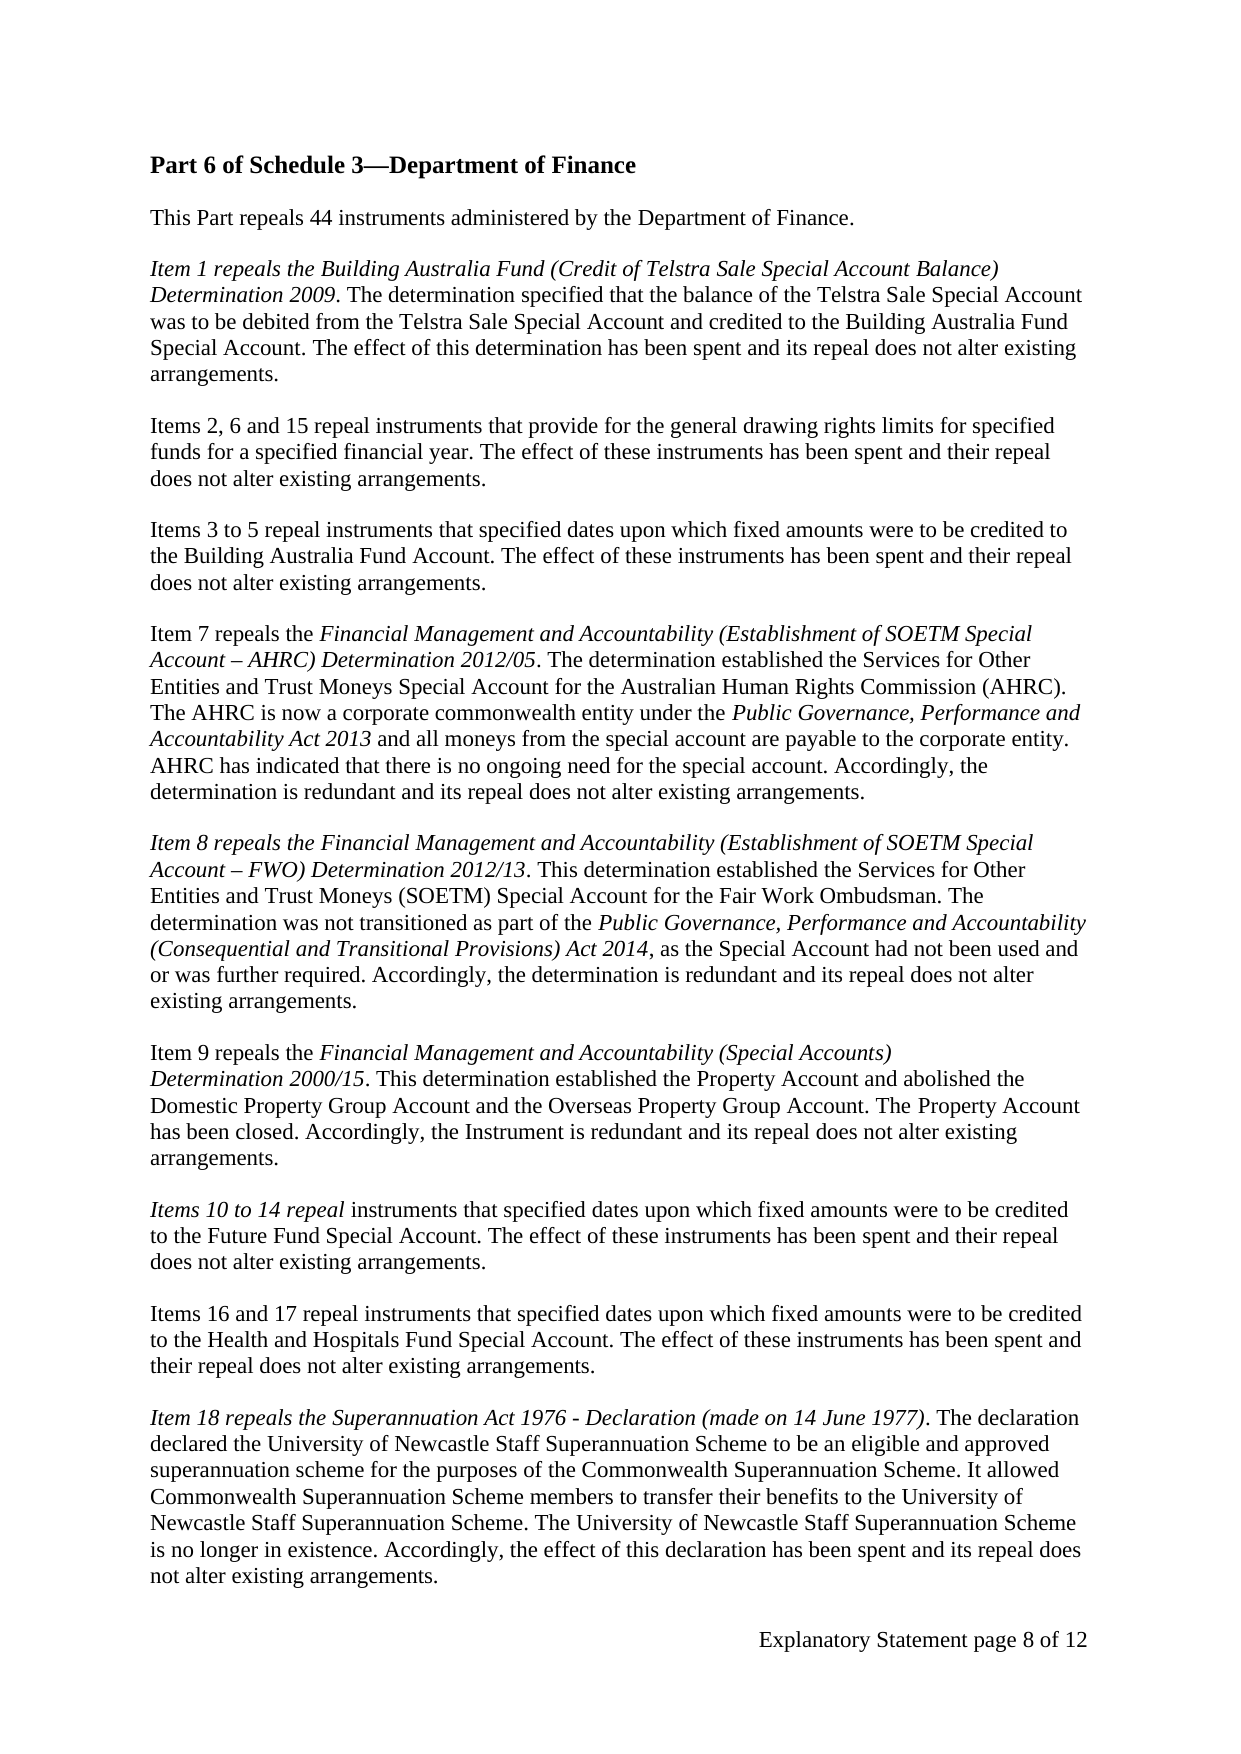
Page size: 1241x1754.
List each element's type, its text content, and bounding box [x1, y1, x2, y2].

text Item 18 repeals the Superannuation Act 1976 - Declaration (made on 14 June 1977). The declaration declared the University of Newcastle Staff Superannuation Scheme to be an eligible and approved superannuation scheme for the purposes of the Commonwealth Superannuation Scheme. It allowed Commonwealth Superannuation Scheme members to transfer their benefits to the University of Newcastle Staff Superannuation Scheme. The University of Newcastle Staff Superannuation Scheme is no longer in existence. Accordingly, the effect of this declaration has been spent and its repeal does not alter existing arrangements. [150, 1404, 1090, 1588]
text Item 8 repeals the Financial Management and Accountability (Establishment of SOETM Special Account – FWO) Determination 2012/13. This determination established the Services for Other Entities and Trust Moneys (SOETM) Special Account for the Fair Work Ombudsman. The determination was not transitioned as part of the Public Governance, Performance and Accountability (Consequential and Transitional Provisions) Act 2014, as the Special Account had not been used and or was further required. Accordingly, the determination is redundant and its repeal does not alter existing arrangements. [150, 829, 1090, 1014]
text Item 7 repeals the Financial Management and Accountability (Establishment of SOETM Special Account – AHRC) Determination 2012/05. The determination established the Services for Other Entities and Trust Moneys Special Account for the Australian Human Rights Commission (AHRC). The AHRC is now a corporate commonwealth entity under the Public Governance, Performance and Accountability Act 2013 and all moneys from the special account are payable to the corporate entity. AHRC has indicated that there is no ongoing need for the special account. Accordingly, the determination is redundant and its repeal does not alter existing arrangements. [150, 620, 1090, 804]
text Item 9 repeals the Financial Management and Accountability (Special Accounts) Determination 2000/15. This determination established the Property Account and abolished the Domestic Property Group Account and the Overseas Property Group Account. The Property Account has been closed. Accordingly, the Instrument is redundant and its repeal does not alter existing arrangements. [150, 1039, 1090, 1171]
text Items 2, 6 and 15 repeal instruments that provide for the general drawing rights limits for specified funds for a specified financial year. The effect of these instruments has been spent and their repeal does not alter existing arrangements. [150, 412, 1090, 491]
subtitle Part 6 of Schedule 3—Department of Finance [150, 150, 1090, 179]
text Items 10 to 14 repeal instruments that specified dates upon which fixed amounts were to be credited to the Future Fund Special Account. The effect of these instruments has been spent and their repeal does not alter existing arrangements. [150, 1196, 1090, 1275]
text This Part repeals 44 instruments administered by the Department of Finance. [150, 204, 1090, 230]
text Items 16 and 17 repeal instruments that specified dates upon which fixed amounts were to be credited to the Health and Hospitals Fund Special Account. The effect of these instruments has been spent and their repeal does not alter existing arrangements. [150, 1300, 1090, 1379]
text Items 3 to 5 repeal instruments that specified dates upon which fixed amounts were to be credited to the Building Australia Fund Account. The effect of these instruments has been spent and their repeal does not alter existing arrangements. [150, 516, 1090, 595]
text Item 1 repeals the Building Australia Fund (Credit of Telstra Sale Special Account Balance) Determination 2009. The determination specified that the balance of the Telstra Sale Special Account was to be debited from the Telstra Sale Special Account and credited to the Building Australia Fund Special Account. The effect of this determination has been spent and its repeal does not alter existing arrangements. [150, 255, 1090, 387]
